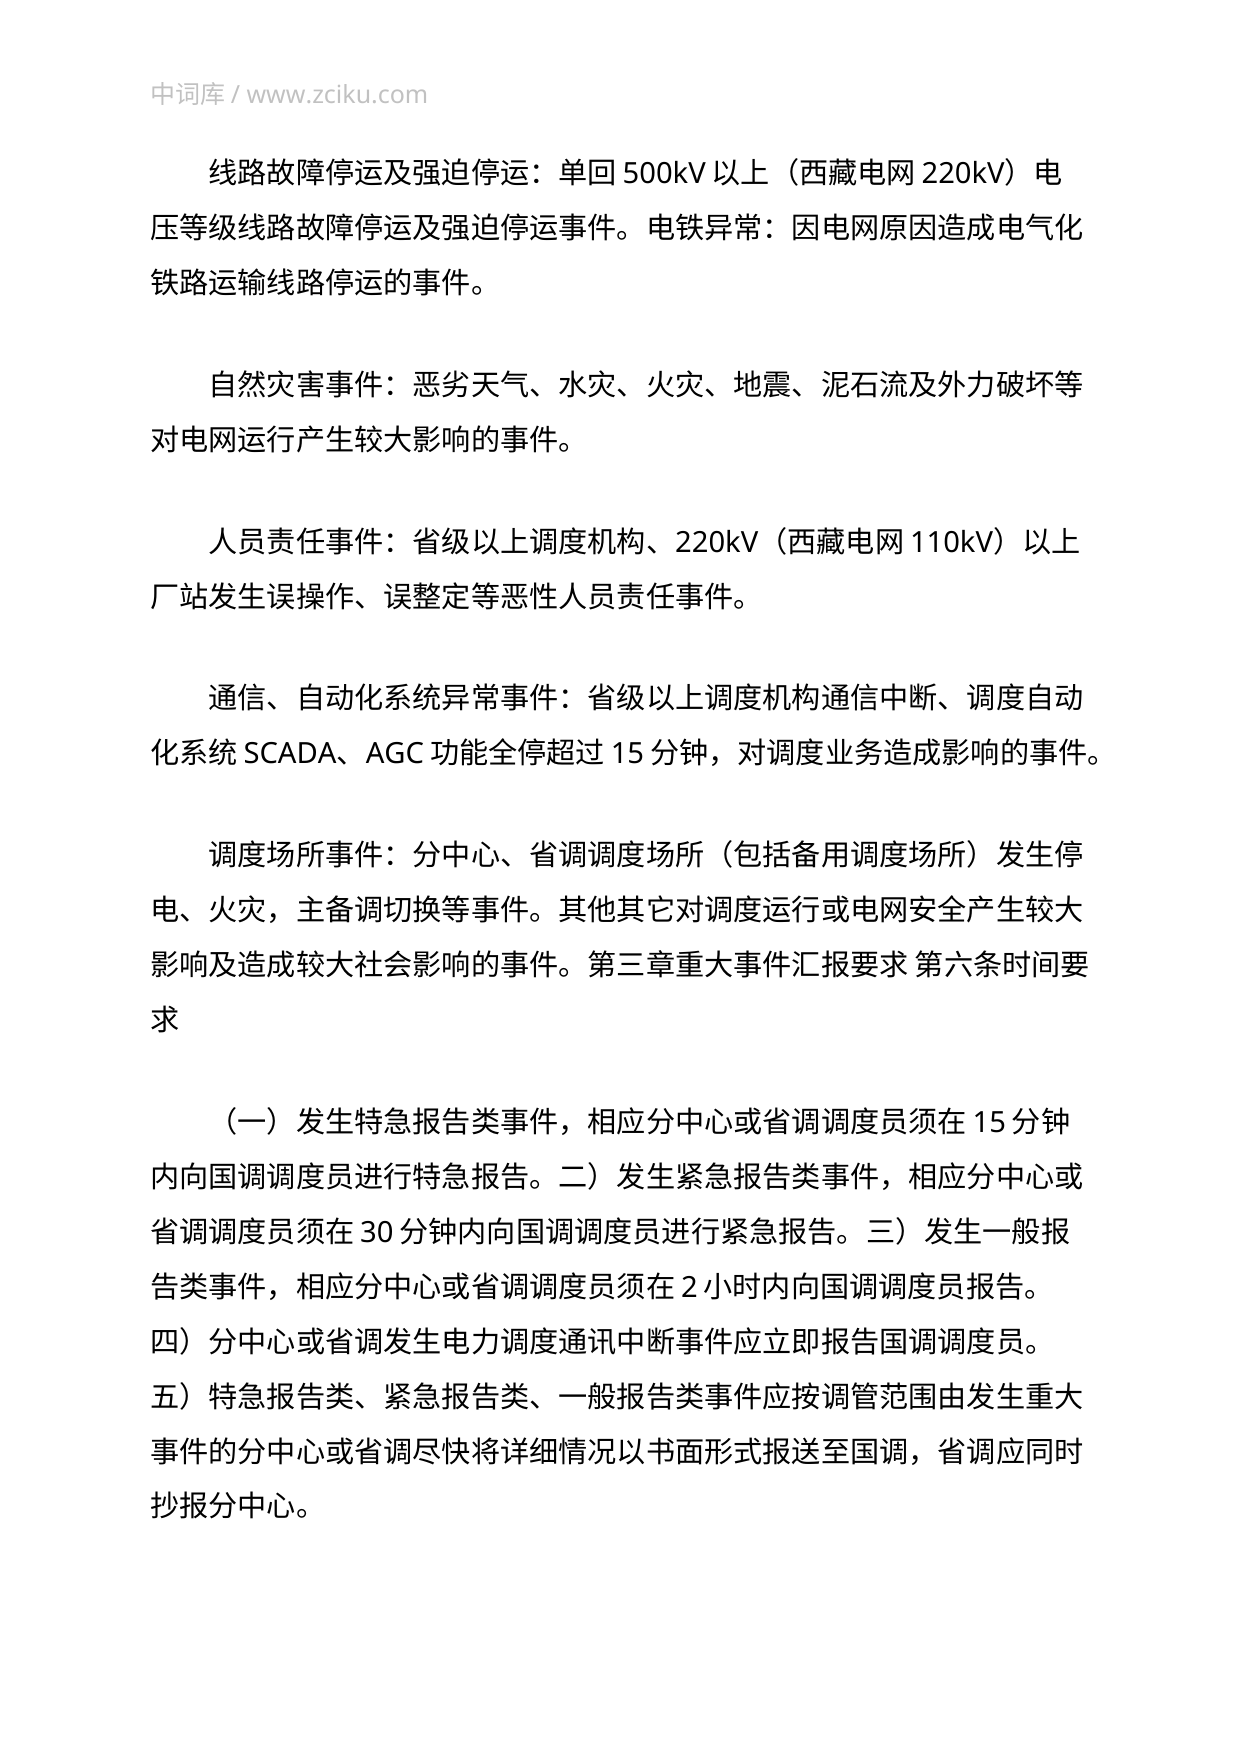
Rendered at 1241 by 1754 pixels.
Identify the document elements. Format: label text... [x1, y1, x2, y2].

text 自然灾害事件：恶劣天气、水灾、火灾、地震、泥石流及外力破坏等对电网运行产生较大影响的事件。 [150, 362, 1090, 459]
text 线路故障停运及强迫停运：单回500kV以上（西藏电网220kV）电压等级线路故障停运及强迫停运事件。电铁异常：因电网原因造成电气化铁路运输线路停运的事件。 [150, 150, 1090, 302]
text 通信、自动化系统异常事件：省级以上调度机构通信中断、调度自动化系统SCADA、AGC功能全停超过15分钟，对调度业务造成影响的事件。 [150, 675, 1090, 772]
text （一）发生特急报告类事件，相应分中心或省调调度员须在15分钟内向国调调度员进行特急报告。二）发生紧急报告类事件，相应分中心或省调调度员须在30分钟内向国调调度员进行紧急报告。三）发生一般报告类事件，相应分中心或省调调度员须在2小时内向国调调度员报告。四）分中心或省调发生电力调度通讯中断事件应立即报告国调调度员。五）特急报告类、紧急报告类、一般报告类事件应按调管范围由发生重大事件的分中心或省调尽快将详细情况以书面形式报送至国调，省调应同时抄报分中心。 [150, 1098, 1090, 1525]
text 调度场所事件：分中心、省调调度场所（包括备用调度场所）发生停电、火灾，主备调切换等事件。其他其它对调度运行或电网安全产生较大影响及造成较大社会影响的事件。第三章重大事件汇报要求 第六条时间要求 [150, 832, 1090, 1039]
text 人员责任事件：省级以上调度机构、220kV（西藏电网110kV）以上厂站发生误操作、误整定等恶性人员责任事件。 [150, 518, 1090, 616]
